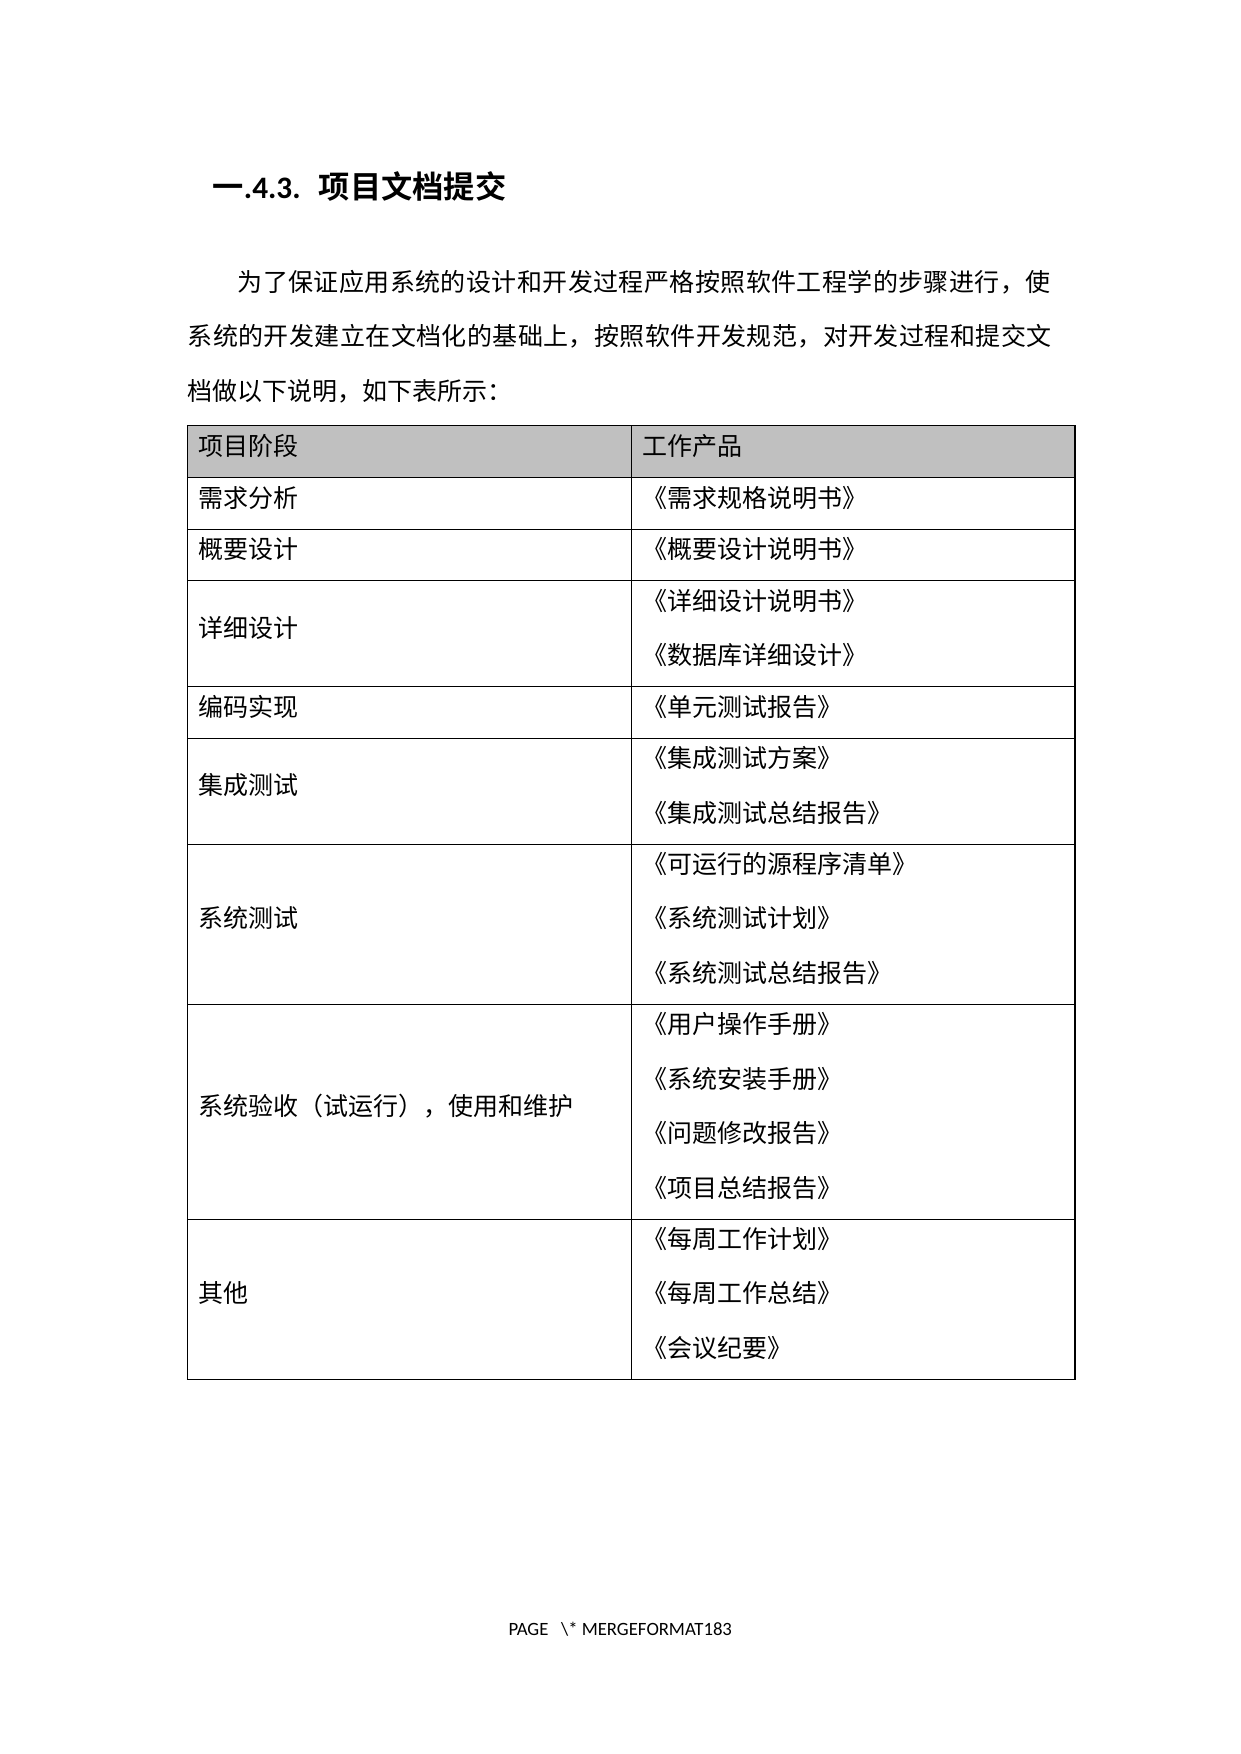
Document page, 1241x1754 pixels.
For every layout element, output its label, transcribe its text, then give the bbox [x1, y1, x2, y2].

subtitle 项目文档提交 [212, 162, 1053, 207]
table_cell 系统验收（试运行），使用和维护 [188, 1005, 631, 1218]
table_cell 概要设计 [188, 530, 631, 580]
table_header 项目阶段 [188, 426, 631, 477]
table_cell 系统测试 [188, 845, 631, 1004]
table_cell 集成测试 [188, 739, 631, 843]
text 为了保证应用系统的设计和开发过程严格按照软件工程学的步骤进行，使系统的开发建立在文档化的基础上，按照软件开发规范，对开发过程和提交文档做以下说明，如下表所示： [187, 262, 1053, 407]
table_cell 需求分析 [188, 478, 631, 528]
table_cell 《每周工作计划》 《每周工作总结》 《会议纪要》 [632, 1220, 1074, 1379]
table_cell 《需求规格说明书》 [632, 478, 1074, 528]
table_cell 《可运行的源程序清单》 《系统测试计划》 《系统测试总结报告》 [632, 845, 1074, 1004]
table_cell 《用户操作手册》 《系统安装手册》 《问题修改报告》 《项目总结报告》 [632, 1005, 1074, 1218]
table_cell 《集成测试方案》 《集成测试总结报告》 [632, 739, 1074, 843]
table_cell 详细设计 [188, 581, 631, 686]
table_header 工作产品 [632, 426, 1074, 477]
table_cell 《单元测试报告》 [632, 687, 1074, 738]
table_cell 《详细设计说明书》 《数据库详细设计》 [632, 581, 1074, 686]
table_cell 编码实现 [188, 687, 631, 738]
table_cell 《概要设计说明书》 [632, 530, 1074, 580]
table_cell 其他 [188, 1220, 631, 1379]
